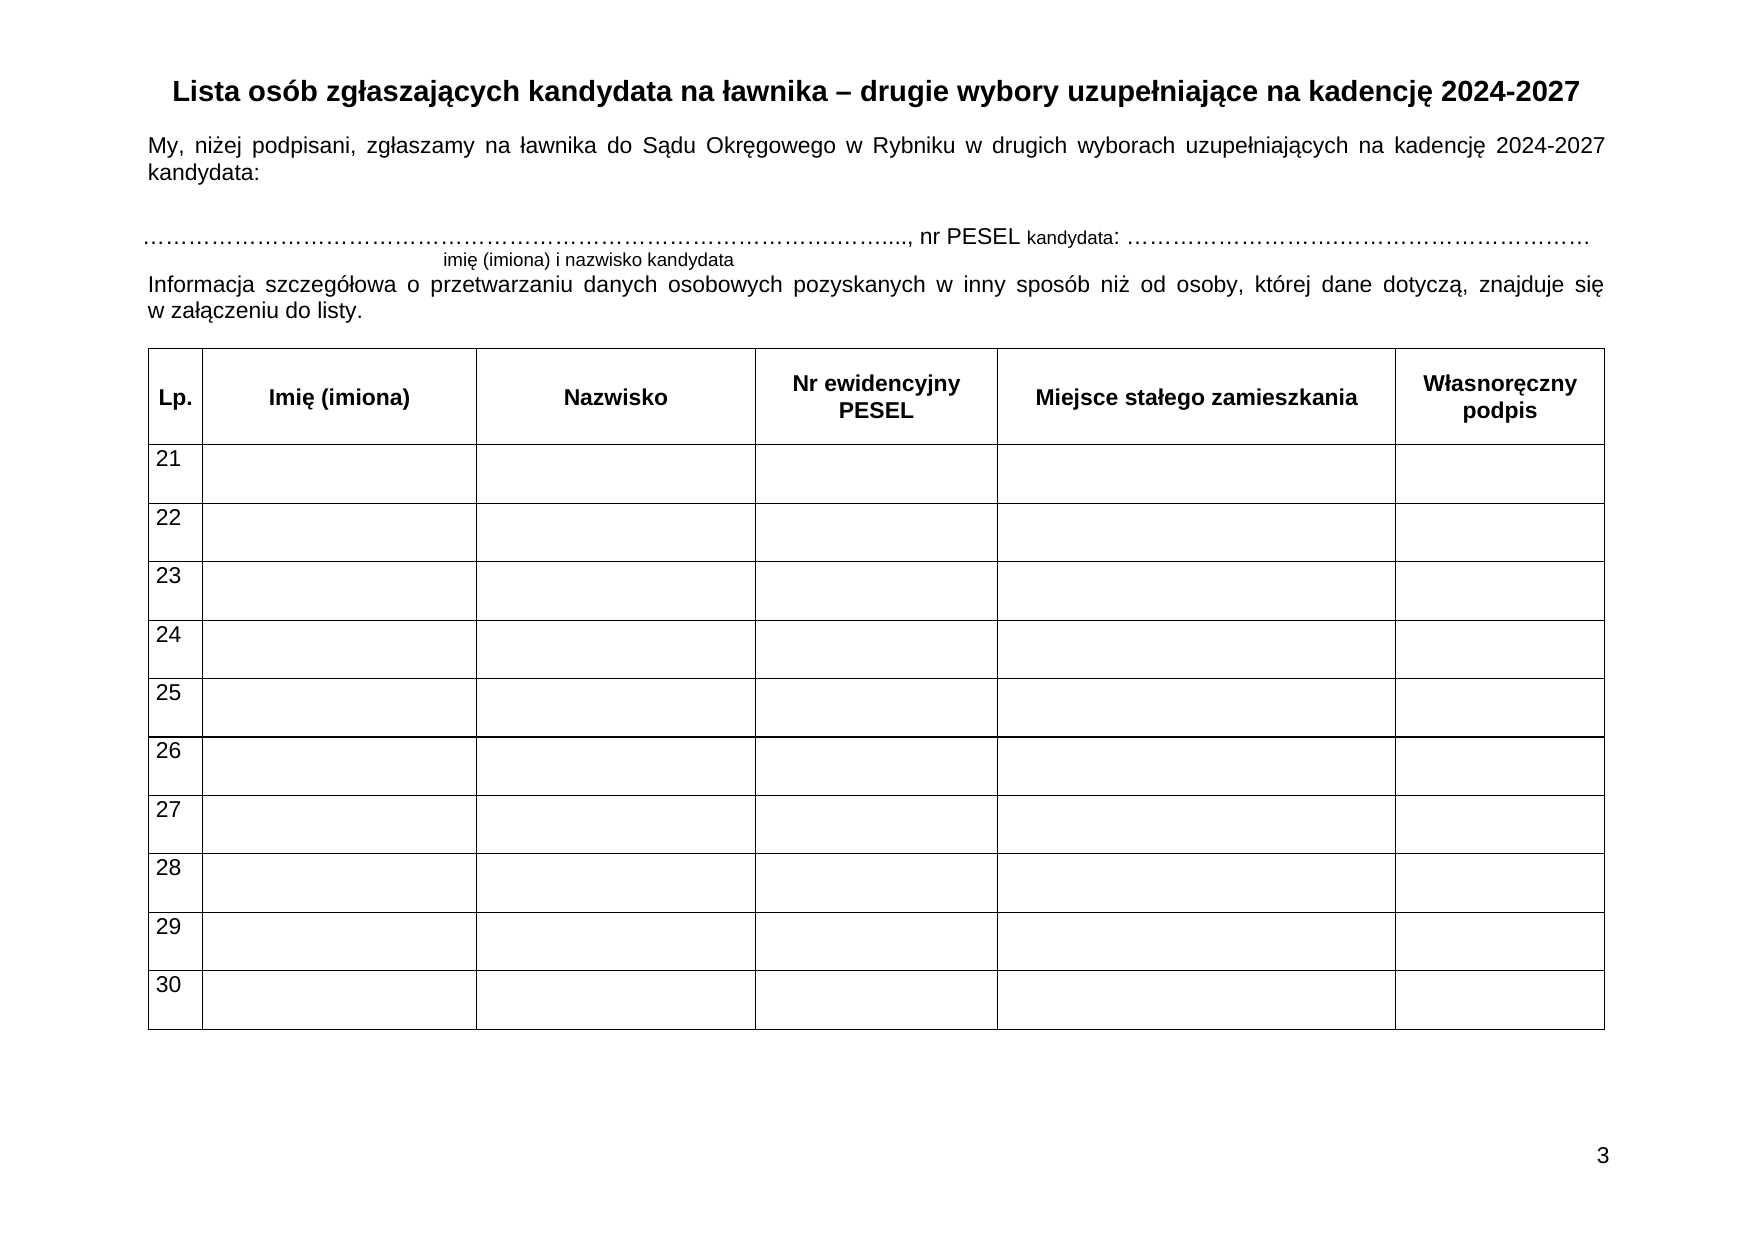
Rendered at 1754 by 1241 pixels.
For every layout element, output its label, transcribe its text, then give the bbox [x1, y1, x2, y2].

table_cell [1396, 738, 1604, 795]
table_cell [477, 562, 755, 619]
table_cell [1396, 621, 1604, 678]
table_cell [756, 445, 997, 503]
table_cell [203, 913, 476, 970]
table_cell 28 [149, 854, 202, 912]
table_cell 30 [149, 971, 202, 1029]
table_cell Nr ewidencyjny PESEL [756, 349, 997, 444]
table_cell [756, 562, 997, 619]
table_cell [477, 445, 755, 503]
table_cell [203, 796, 476, 853]
table_cell [998, 504, 1395, 561]
table_cell [477, 504, 755, 561]
table_cell [1396, 562, 1604, 619]
table_cell [998, 445, 1395, 503]
table_cell [477, 621, 755, 678]
table_cell Nazwisko [477, 349, 755, 444]
table_cell [998, 913, 1395, 970]
table_cell Własnoręczny podpis [1396, 349, 1604, 444]
table_cell 23 [149, 562, 202, 619]
table_cell [203, 621, 476, 678]
table_cell [1396, 679, 1604, 736]
table_cell [1396, 854, 1604, 912]
table_cell [477, 796, 755, 853]
table_cell Miejsce stałego zamieszkania [998, 349, 1395, 444]
table_cell [477, 679, 755, 736]
table_cell Lp. [149, 349, 202, 444]
table_cell [203, 504, 476, 561]
table_cell [998, 621, 1395, 678]
table_cell 25 [149, 679, 202, 736]
table_cell [998, 738, 1395, 795]
table_cell [998, 971, 1395, 1029]
table_cell 26 [149, 738, 202, 795]
table_cell Imię (imiona) [203, 349, 476, 444]
table_cell [756, 621, 997, 678]
table_cell [1396, 796, 1604, 853]
table_cell [998, 796, 1395, 853]
table_cell [756, 738, 997, 795]
table_cell [1396, 504, 1604, 561]
table_cell [203, 738, 476, 795]
table_cell [203, 679, 476, 736]
table_cell [477, 971, 755, 1029]
table_cell [756, 913, 997, 970]
table_cell [998, 679, 1395, 736]
table_cell [998, 854, 1395, 912]
table_cell [756, 504, 997, 561]
table_cell [477, 738, 755, 795]
table_cell [998, 562, 1395, 619]
table_cell 21 [149, 445, 202, 503]
table_cell 22 [149, 504, 202, 561]
table_cell [203, 445, 476, 503]
table_cell [1396, 913, 1604, 970]
table_cell 27 [149, 796, 202, 853]
table_cell [203, 854, 476, 912]
table_cell [1396, 445, 1604, 503]
table_cell 29 [149, 913, 202, 970]
table_cell [477, 854, 755, 912]
table_cell [756, 971, 997, 1029]
table_cell [756, 796, 997, 853]
table_cell [1396, 971, 1604, 1029]
table_cell [756, 679, 997, 736]
table_cell [756, 854, 997, 912]
table_cell [203, 562, 476, 619]
table_cell [203, 971, 476, 1029]
table_cell [477, 913, 755, 970]
table_cell 24 [149, 621, 202, 678]
